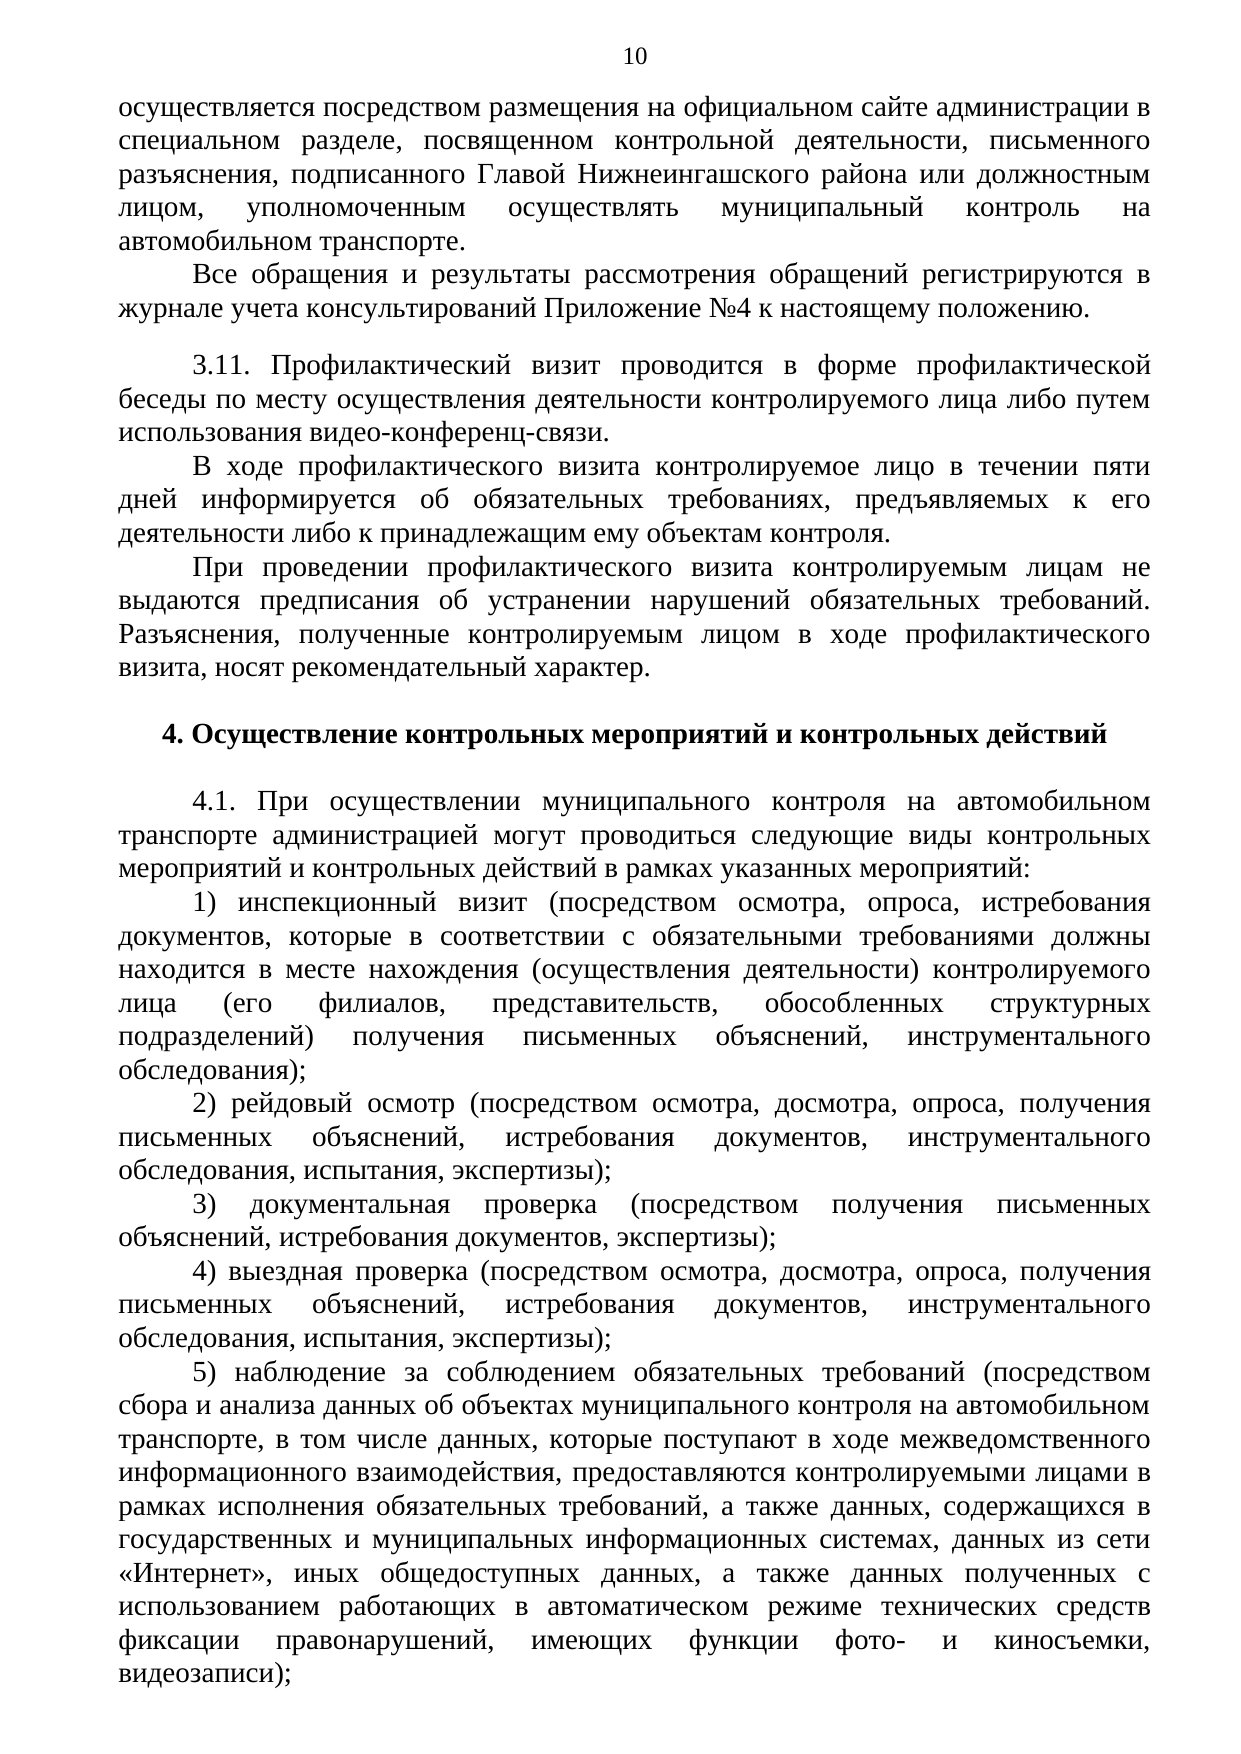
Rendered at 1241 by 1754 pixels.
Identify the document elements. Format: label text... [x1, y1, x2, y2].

text 4.1. При осуществлении муниципального контроля на автомобильном транспорте администрацией могут проводиться следующие виды контрольных мероприятий и контрольных действий в рамках указанных мероприятий: [118, 783, 1152, 884]
text 4) выездная проверка (посредством осмотра, досмотра, опроса, получения письменных объяснений, истребования документов, инструментального обследования, испытания, экспертизы); [118, 1253, 1152, 1354]
text 3.11. Профилактический визит проводится в форме профилактической беседы по месту осуществления деятельности контролируемого лица либо путем использования видео-конференц-связи. [118, 347, 1152, 448]
text 1) инспекционный визит (посредством осмотра, опроса, истребования документов, которые в соответствии с обязательными требованиями должны находится в месте нахождения (осуществления деятельности) контролируемого лица (его филиалов, представительств, обособленных структурных подразделений) получения письменных объяснений, инструментального обследования); [118, 884, 1152, 1085]
text 2) рейдовый осмотр (посредством осмотра, досмотра, опроса, получения письменных объяснений, истребования документов, инструментального обследования, испытания, экспертизы); [118, 1085, 1152, 1186]
text Все обращения и результаты рассмотрения обращений регистрируются в журнале учета консультирований Приложение №4 к настоящему положению. [118, 256, 1152, 323]
text В ходе профилактического визита контролируемое лицо в течении пяти дней информируется об обязательных требованиях, предъявляемых к его деятельности либо к принадлежащим ему объектам контроля. [118, 448, 1152, 549]
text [118, 89, 1152, 256]
text 3) документальная проверка (посредством получения письменных объяснений, истребования документов, экспертизы); [118, 1186, 1152, 1253]
text 5) наблюдение за соблюдением обязательных требований (посредством сбора и анализа данных об объектах муниципального контроля на автомобильном транспорте, в том числе данных, которые поступают в ходе межведомственного информационного взаимодействия, предоставляются контролируемыми лицами в рамках исполнения обязательных требований, а также данных, содержащихся в государственных и муниципальных информационных системах, данных из сети «Интернет», иных общедоступных данных, а также данных полученных с использованием работающих в автоматическом режиме технических средств фиксации правонарушений, имеющих функции фото- и киносъемки, видеозаписи); [118, 1354, 1152, 1488]
text 4. Осуществление контрольных мероприятий и контрольных действий [118, 716, 1152, 750]
text При проведении профилактического визита контролируемым лицам не выдаются предписания об устранении нарушений обязательных требований. Разъяснения, полученные контролируемым лицом в ходе профилактического визита, носят рекомендательный характер. [118, 549, 1152, 683]
